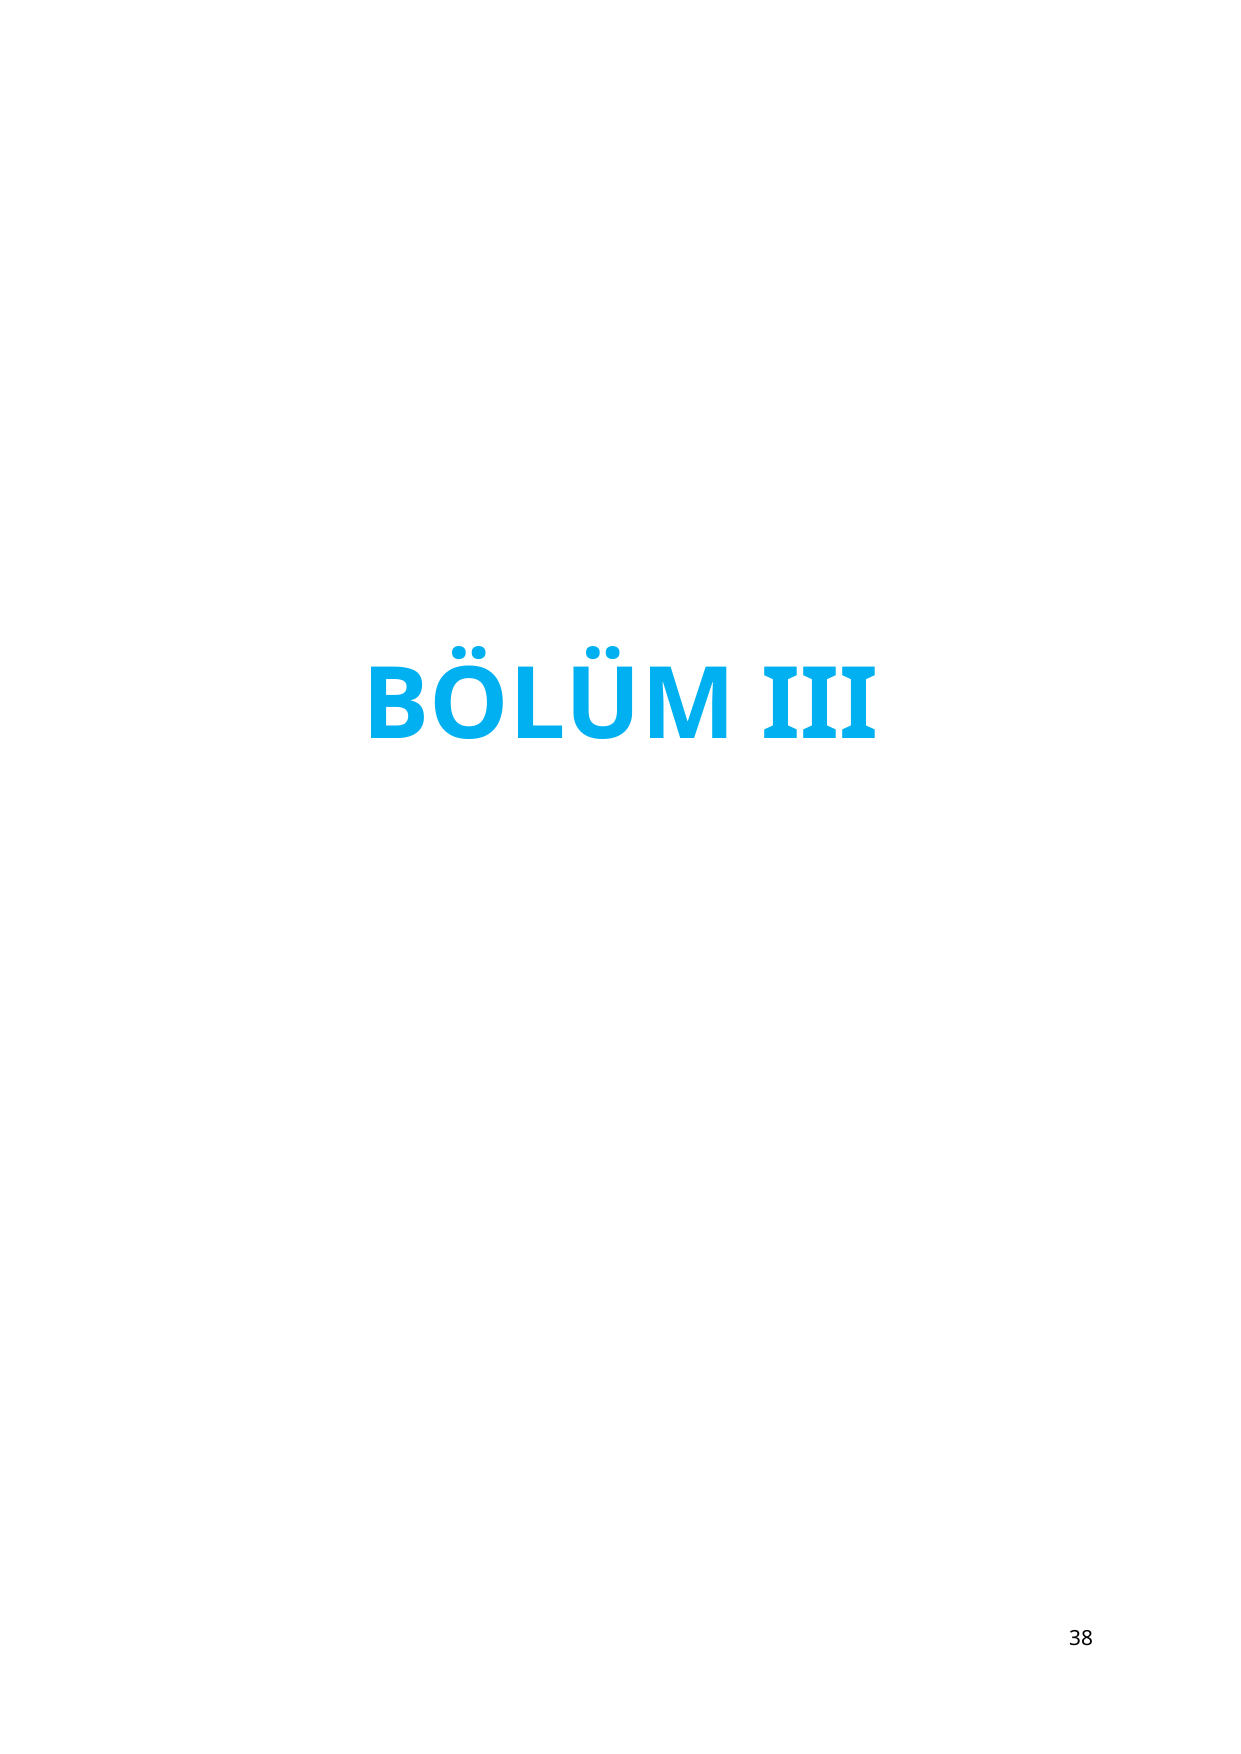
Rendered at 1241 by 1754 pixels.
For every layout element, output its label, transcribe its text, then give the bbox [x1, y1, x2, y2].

subtitle BÖLÜM III [148, 631, 1093, 768]
